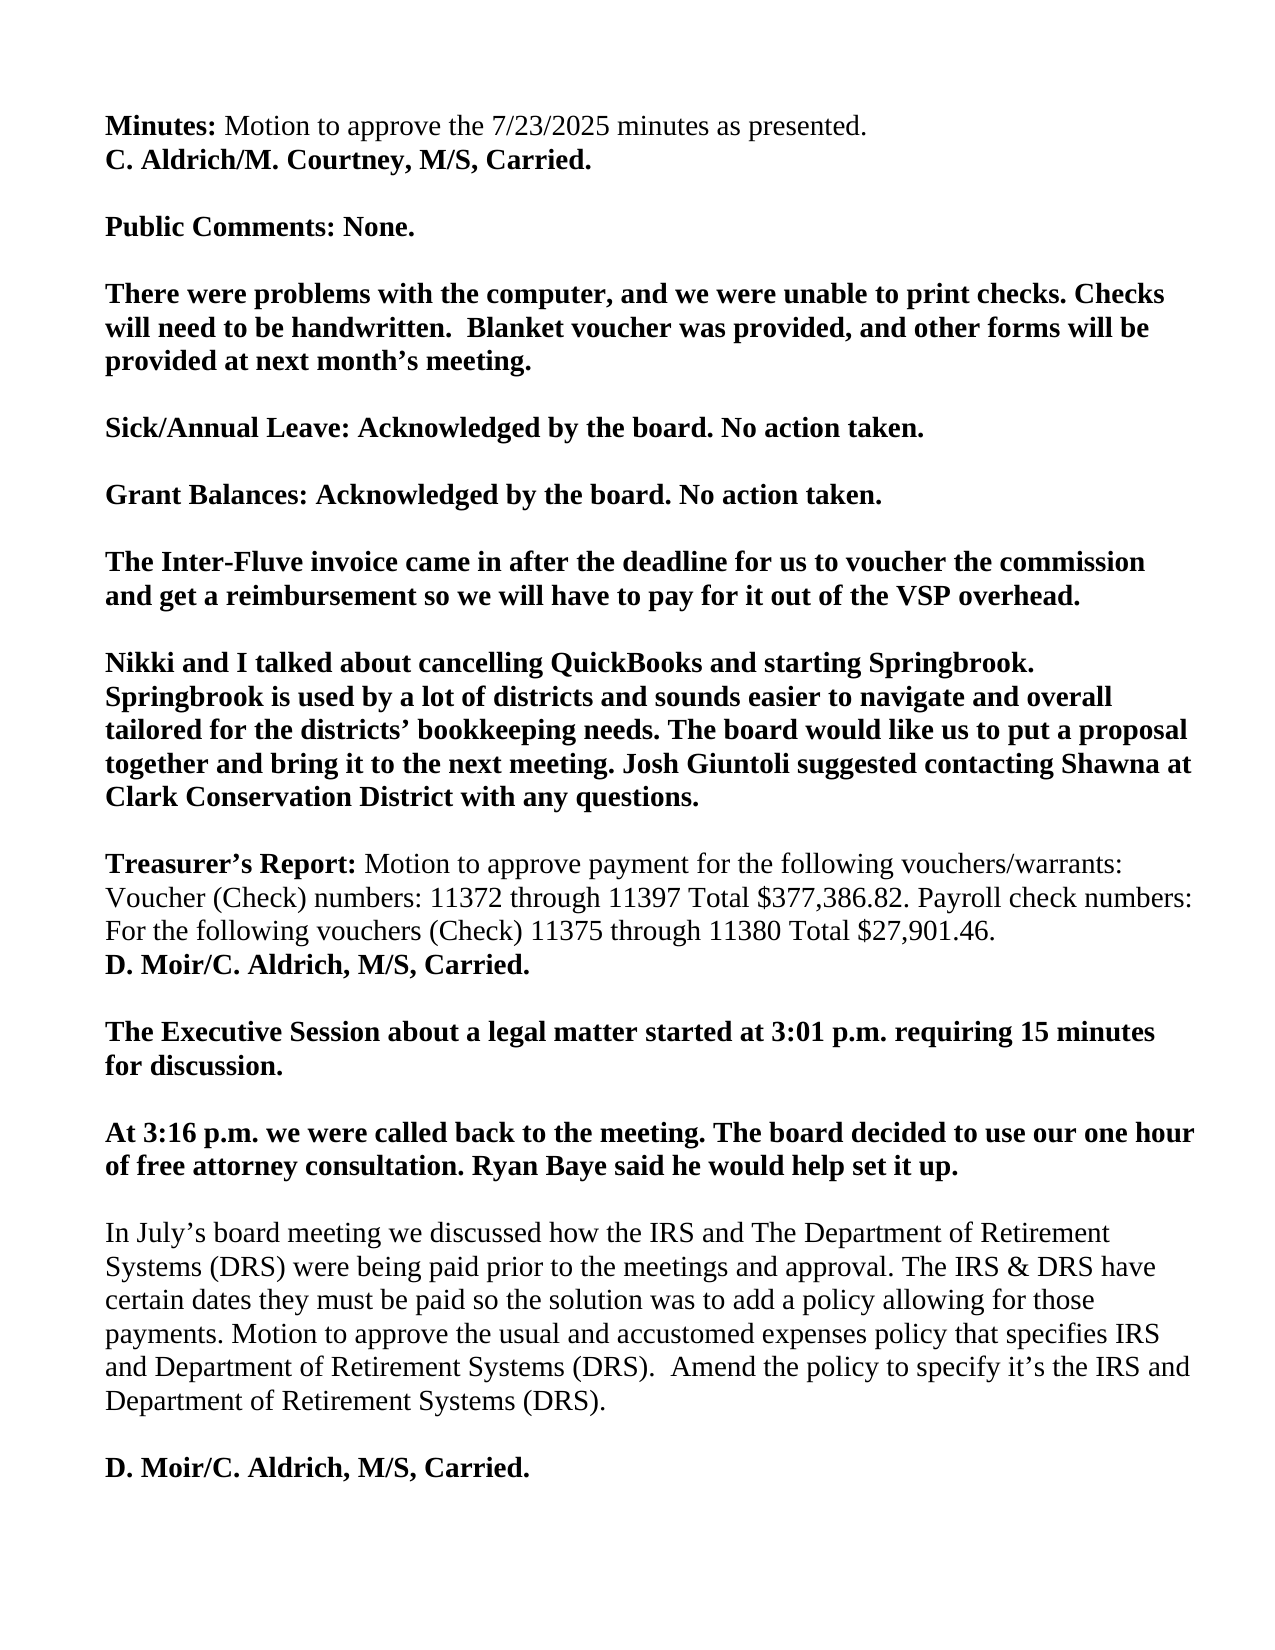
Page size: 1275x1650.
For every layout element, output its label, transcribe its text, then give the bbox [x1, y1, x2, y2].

text Minutes: Motion to approve the 7/23/2025 minutes as presented. [105, 108, 1200, 142]
text At 3:16 p.m. we were called back to the meeting. The board decided to use our one hour of free attorney consultation. Ryan Baye said he would help set it up. [105, 1115, 1200, 1182]
text D. Moir/C. Aldrich, M/S, Carried. [105, 1450, 1200, 1484]
text The Inter-Fluve invoice came in after the deadline for us to voucher the commission and get a reimbursement so we will have to pay for it out of the VSP overhead. [105, 544, 1200, 612]
text D. Moir/C. Aldrich, M/S, Carried. [105, 947, 1200, 981]
text In July’s board meeting we discussed how the IRS and The Department of Retirement Systems (DRS) were being paid prior to the meetings and approval. The IRS & DRS have certain dates they must be paid so the solution was to add a policy allowing for those payments. Motion to approve the usual and accustomed expenses policy that specifies IRS and Department of Retirement Systems (DRS). Amend the policy to specify it’s the IRS and Department of Retirement Systems (DRS). [105, 1215, 1200, 1417]
text Treasurer’s Report: Motion to approve payment for the following vouchers/warrants: Voucher (Check) numbers: 11372 through 11397 Total $377,386.82. Payroll check numbers: For the following vouchers (Check) 11375 through 11380 Total $27,901.46. [105, 846, 1200, 947]
text Nikki and I talked about cancelling QuickBooks and starting Springbrook. Springbrook is used by a lot of districts and sounds easier to navigate and overall tailored for the districts’ bookkeeping needs. The board would like us to put a proposal together and bring it to the next meeting. Josh Giuntoli suggested contacting Shawna at Clark Conservation District with any questions. [105, 645, 1200, 813]
text There were problems with the computer, and we were unable to print checks. Checks will need to be handwritten. Blanket voucher was provided, and other forms will be provided at next month’s meeting. [105, 276, 1200, 377]
text The Executive Session about a legal matter started at 3:01 p.m. requiring 15 minutes for discussion. [105, 1014, 1200, 1081]
text Sick/Annual Leave: Acknowledged by the board. No action taken. [105, 410, 1200, 444]
text C. Aldrich/M. Courtney, M/S, Carried. [105, 142, 1200, 176]
text Grant Balances: Acknowledged by the board. No action taken. [105, 477, 1200, 511]
text Public Comments: None. [105, 209, 1200, 243]
